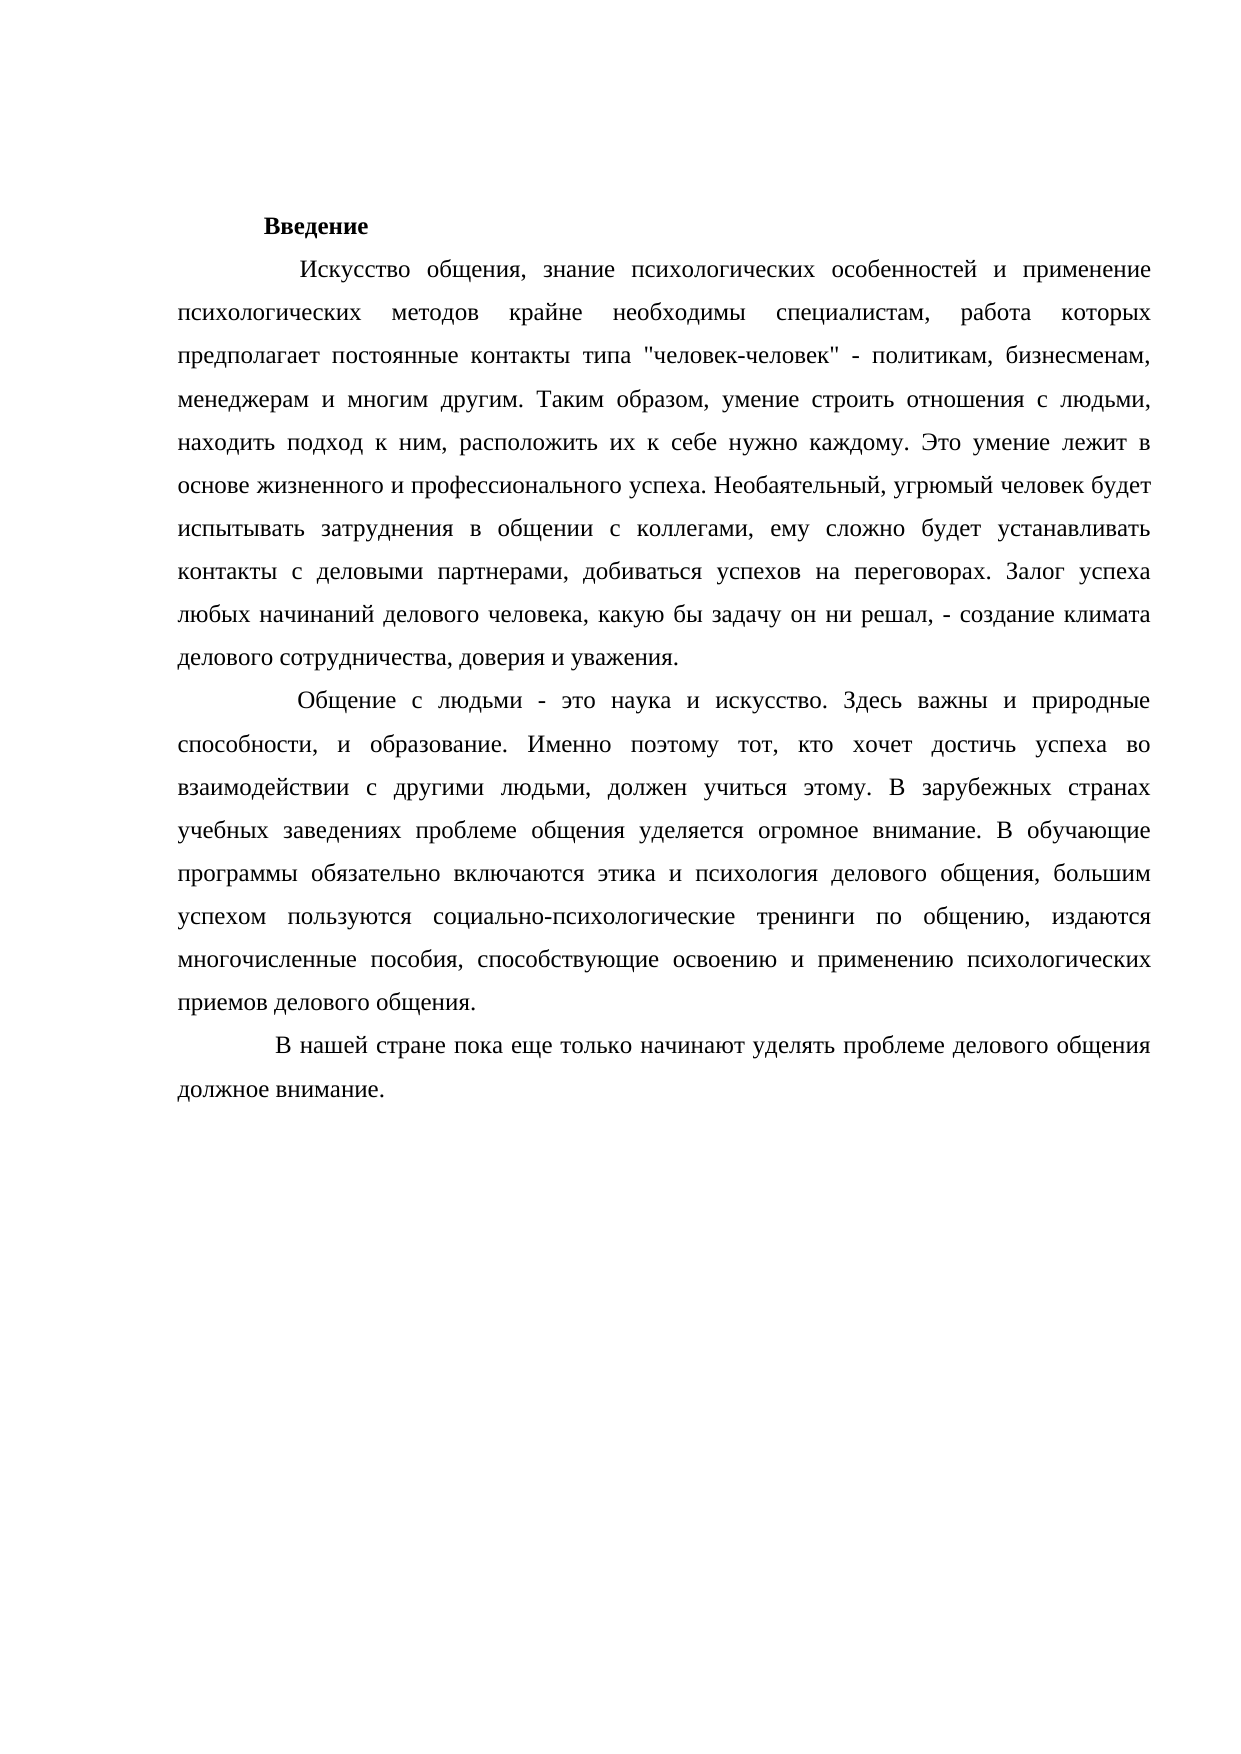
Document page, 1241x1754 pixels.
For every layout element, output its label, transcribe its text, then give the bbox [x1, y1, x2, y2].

subtitle Введение [177, 211, 1152, 240]
text В нашей стране пока еще только начинают уделять проблеме делового общения должное внимание. [177, 1031, 1152, 1102]
text Общение с людьми - это наука и искусство. Здесь важны и природные способности, и образование. Именно поэтому тот, кто хочет достичь успеха во взаимодействии с другими людьми, должен учиться этому. В зарубежных странах учебных заведениях проблеме общения уделяется огромное внимание. В обучающие программы обязательно включаются этика и психология делового общения, большим успехом пользуются социально-психологические тренинги по общению, издаются многочисленные пособия, способствующие освоению и применению психологических приемов делового общения. [177, 686, 1152, 1016]
text Искусство общения, знание психологических особенностей и применение психологических методов крайне необходимы специалистам, работа которых предполагает постоянные контакты типа "человек-человек" - политикам, бизнесменам, менеджерам и многим другим. Таким образом, умение строить отношения с людьми, находить подход к ним, расположить их к себе нужно каждому. Это умение лежит в основе жизненного и профессионального успеха. Необаятельный, угрюмый человек будет испытывать затруднения в общении с коллегами, ему сложно будет устанавливать контакты с деловыми партнерами, добиваться успехов на переговорах. Залог успеха любых начинаний делового человека, какую бы задачу он ни решал, - создание климата делового сотрудничества, доверия и уважения. [177, 254, 1152, 671]
